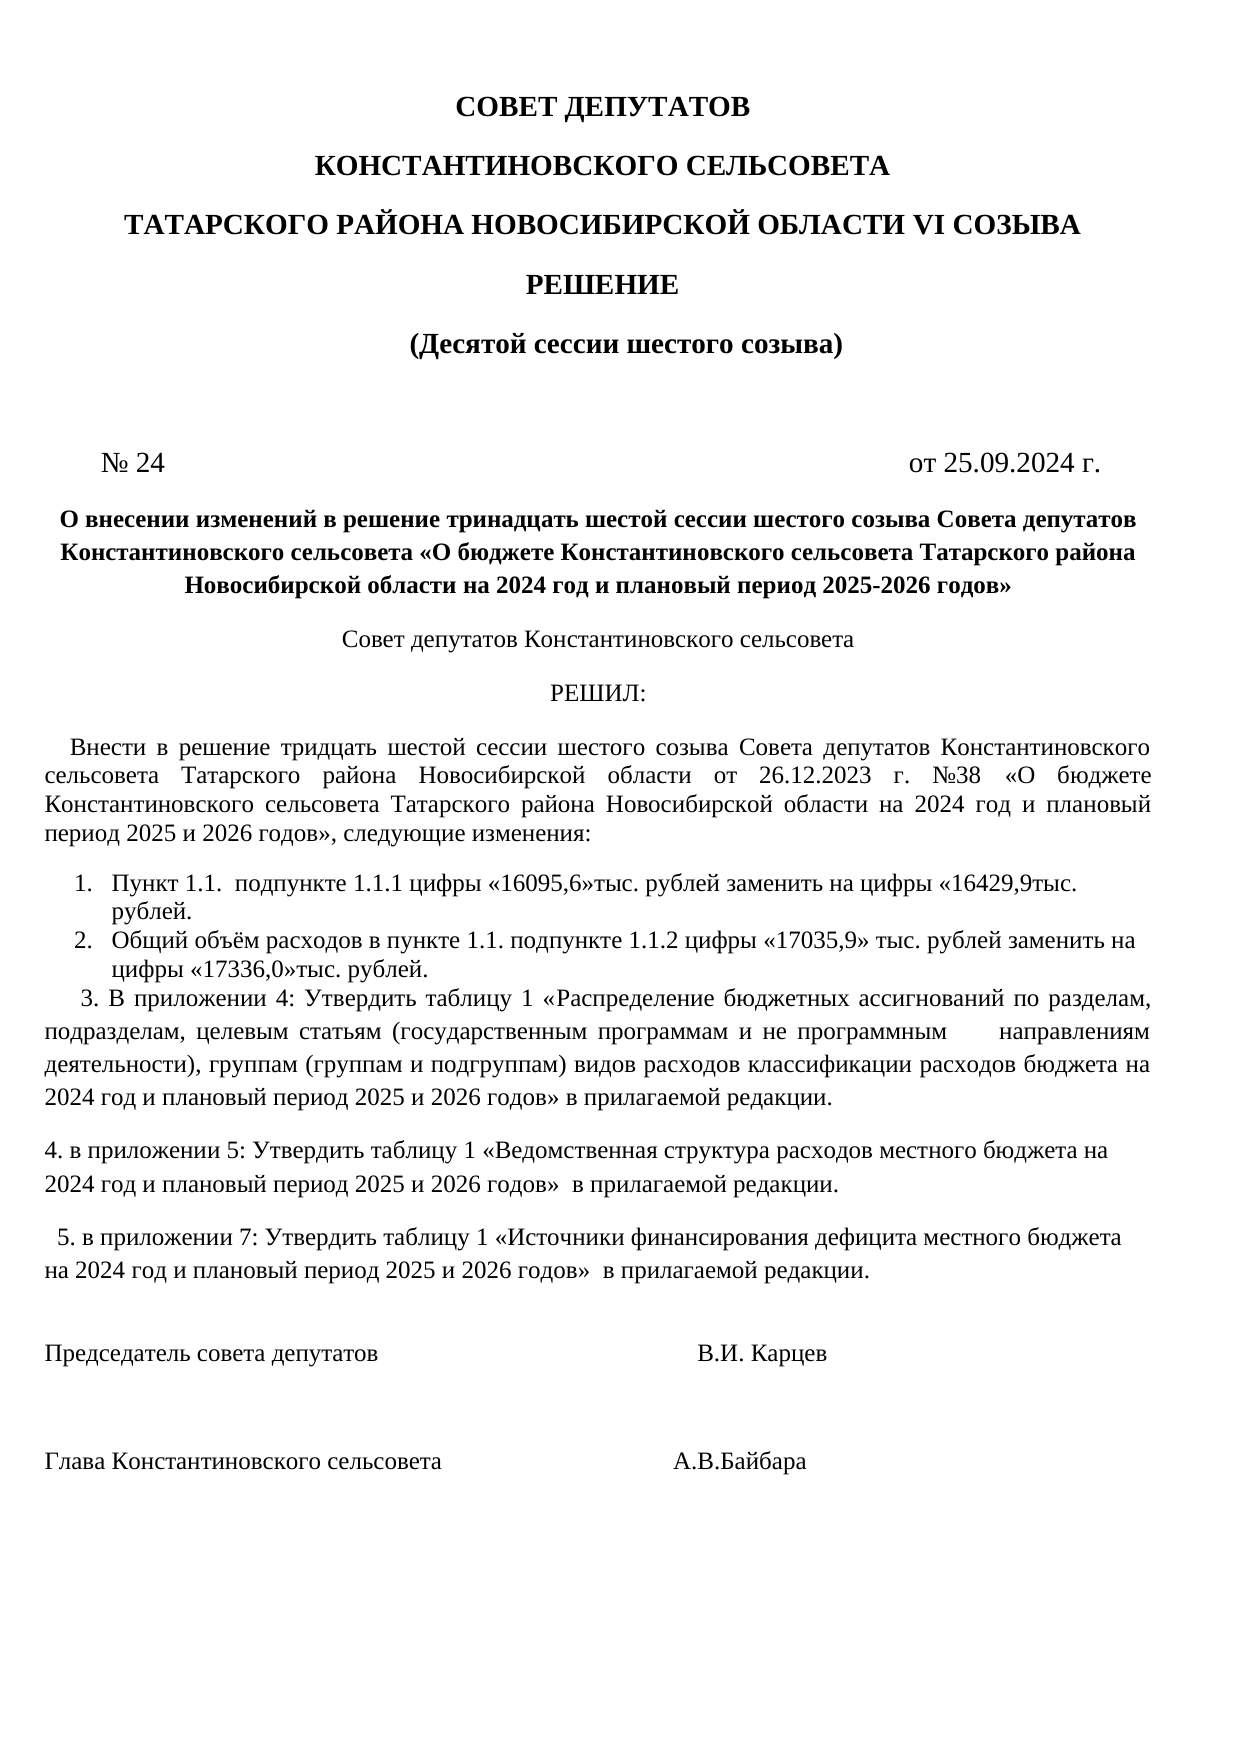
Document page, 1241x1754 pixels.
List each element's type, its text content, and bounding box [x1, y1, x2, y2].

list Пункт 1.1. подпункте 1.1.1 цифры «16095,6»тыс. рублей заменить на цифры «16429,9тыс. рублей. [74, 868, 1152, 925]
text РЕШИЛ: [44, 678, 1152, 707]
text ТАТАРСКОГО РАЙОНА НОВОСИБИРСКОЙ ОБЛАСТИ VI СОЗЫВА [53, 207, 1152, 241]
text О внесении изменений в решение тринадцать шестой сессии шестого созыва Совета депутатов Константиновского сельсовета «О бюджете Константиновского сельсовета Татарского района Новосибирской области на 2024 год и плановый период 2025-2026 годов» [44, 504, 1152, 599]
text 5. в приложении 7: Утвердить таблицу 1 «Источники финансирования дефицита местного бюджета на 2024 год и плановый период 2025 и 2026 годов» в прилагаемой редакции. [44, 1222, 1152, 1284]
text № 24 от 25.09.2024 г. [44, 445, 1152, 478]
text СОВЕТ ДЕПУТАТОВ [54, 89, 1152, 122]
text РЕШЕНИЕ [53, 267, 1152, 300]
text Внести в решение тридцать шестой сессии шестого созыва Совета депутатов Константиновского сельсовета Татарского района Новосибирской области от 26.12.2023 г. №38 «О бюджете Константиновского сельсовета Татарского района Новосибирской области на 2024 год и плановый период 2025 и 2026 годов», следующие изменения: [44, 732, 1152, 847]
text Председатель совета депутатов В.И. Карцев [44, 1338, 1152, 1367]
text Глава Константиновского сельсовета А.В.Байбара [44, 1446, 1152, 1474]
text 4. в приложении 5: Утвердить таблицу 1 «Ведомственная структура расходов местного бюджета на 2024 год и плановый период 2025 и 2026 годов» в прилагаемой редакции. [44, 1136, 1152, 1197]
list Общий объём расходов в пункте 1.1. подпункте 1.1.2 цифры «17035,9» тыс. рублей заменить на цифры «17336,0»тыс. рублей. [74, 925, 1152, 983]
text (Десятой сессии шестого созыва) [44, 326, 1152, 360]
text Совет депутатов Константиновского сельсовета [44, 624, 1152, 653]
text 3. В приложении 4: Утвердить таблицу 1 «Распределение бюджетных ассигнований по разделам, подразделам, целевым статьям (государственным программам и не программным направлениям деятельности), группам (группам и подгруппам) видов расходов классификации расходов бюджета на 2024 год и плановый период 2025 и 2026 годов» в прилагаемой редакции. [44, 983, 1152, 1111]
text КОНСТАНТИНОВСКОГО СЕЛЬСОВЕТА [53, 148, 1152, 182]
